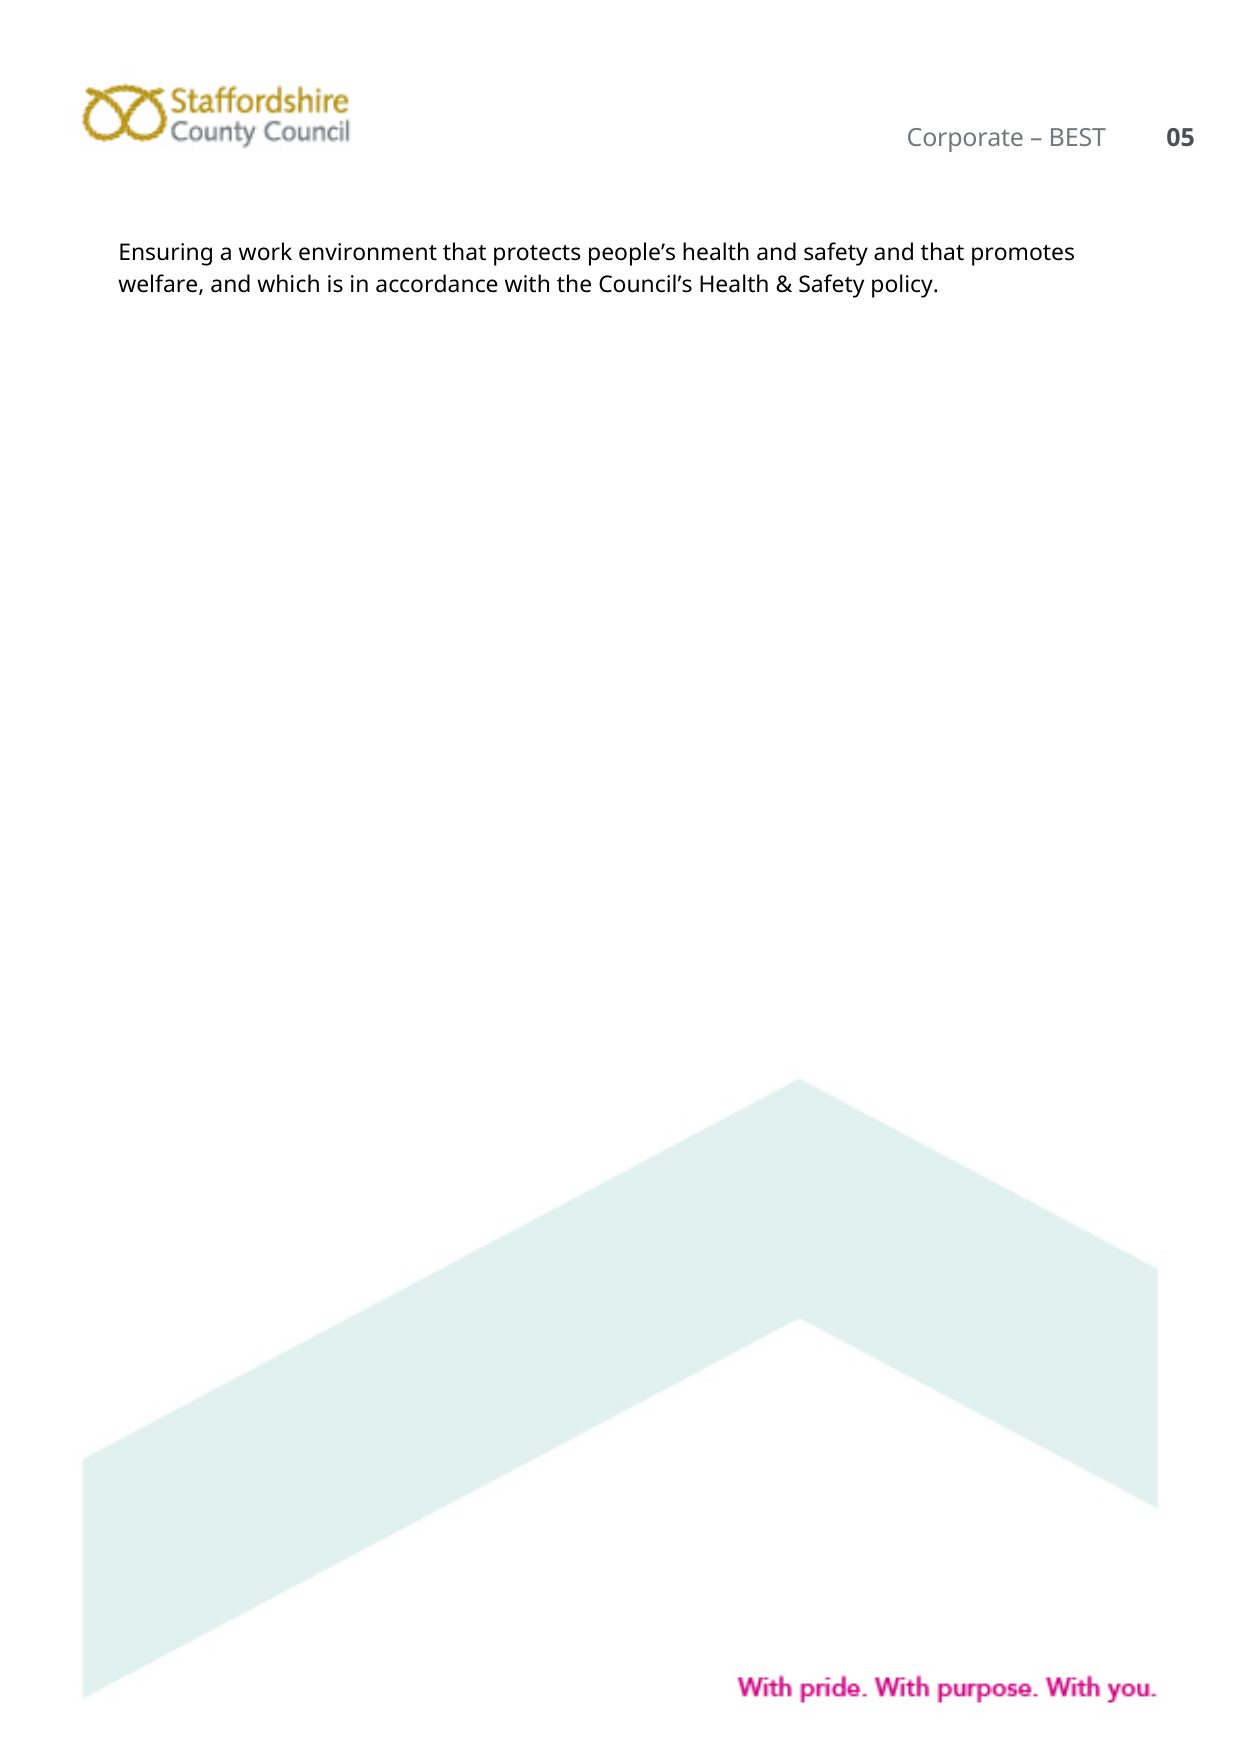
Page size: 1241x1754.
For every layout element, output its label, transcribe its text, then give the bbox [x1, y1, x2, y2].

picture [1, 3, 1240, 1754]
text Ensuring a work environment that protects people’s health and safety and that promotes welfare, and which is in accordance with the Council’s Health & Safety policy. [118, 236, 1122, 299]
